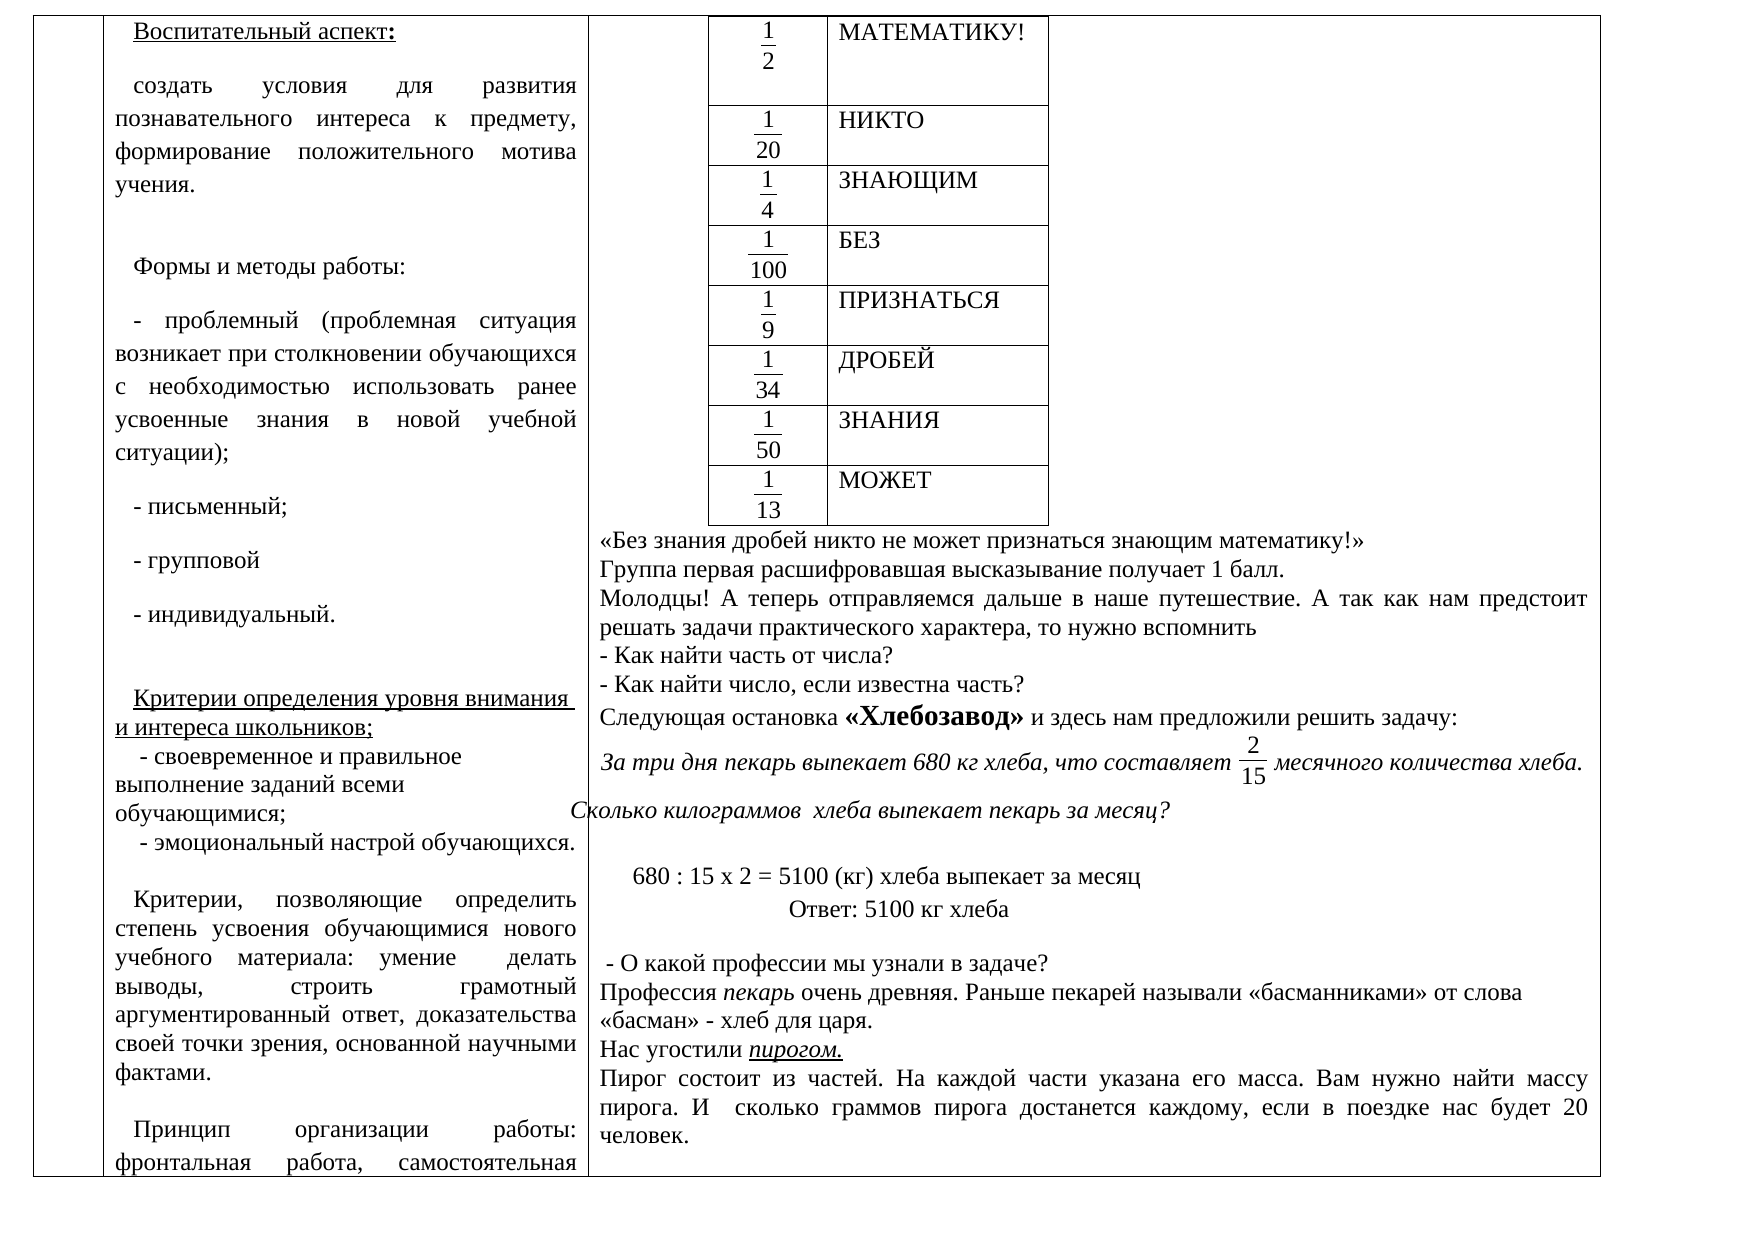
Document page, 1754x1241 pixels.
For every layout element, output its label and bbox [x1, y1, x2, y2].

table_cell [34, 16, 103, 1176]
table_cell [104, 16, 588, 1176]
table_cell [589, 16, 1600, 1176]
